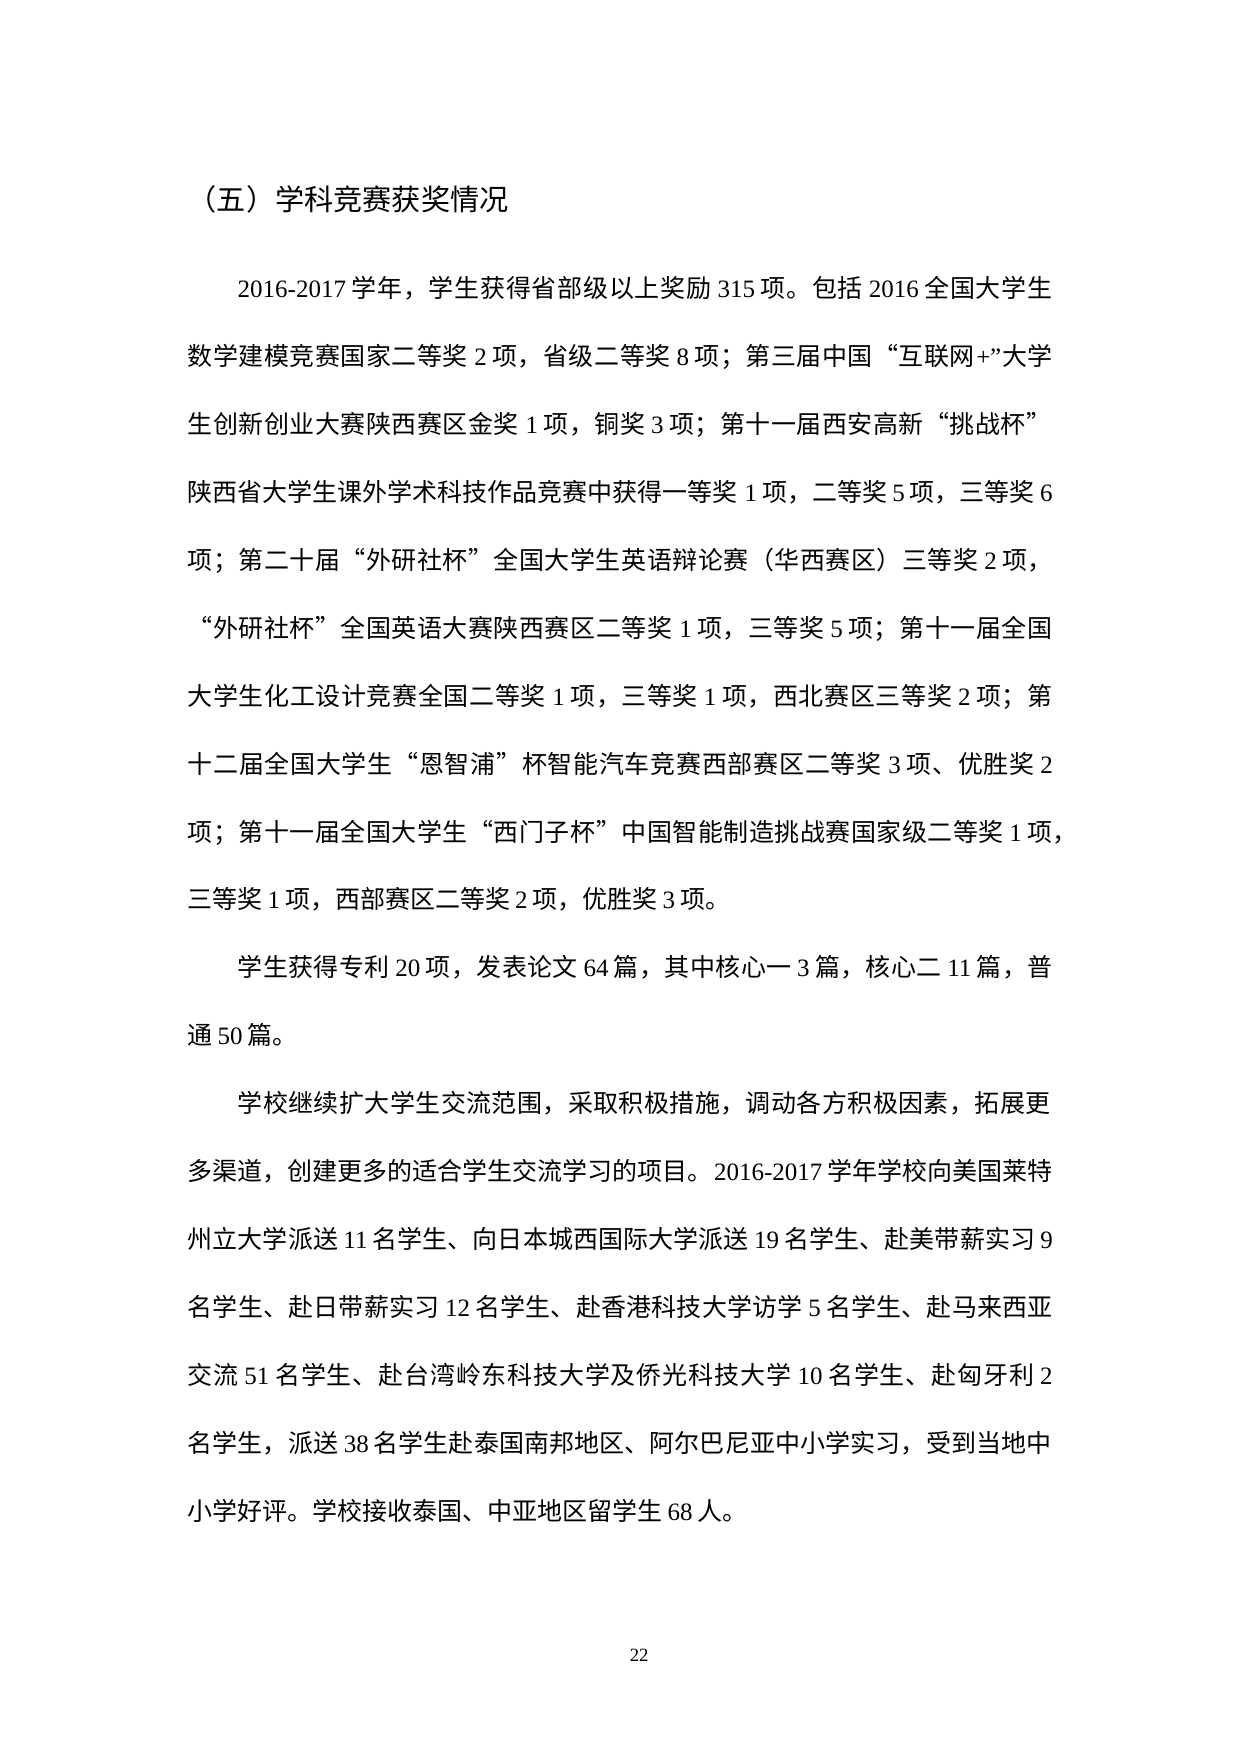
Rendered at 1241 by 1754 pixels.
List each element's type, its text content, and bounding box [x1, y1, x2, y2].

text 学校继续扩大学生交流范围，采取积极措施，调动各方积极因素，拓展更多渠道，创建更多的适合学生交流学习的项目。2016-2017学年学校向美国莱特州立大学派送11名学生、向日本城西国际大学派送19名学生、赴美带薪实习9名学生、赴日带薪实习12名学生、赴香港科技大学访学5名学生、赴马来西亚交流51名学生、赴台湾岭东科技大学及侨光科技大学10名学生、赴匈牙利2名学生，派送38名学生赴泰国南邦地区、阿尔巴尼亚中小学实习，受到当地中小学好评。学校接收泰国、中亚地区留学生68人。 [187, 1068, 1053, 1543]
subtitle （五）学科竞赛获奖情况 [187, 164, 1053, 232]
text 学生获得专利20项，发表论文64篇，其中核心一3篇，核心二11篇，普通50篇。 [187, 932, 1053, 1068]
text 2016-2017学年，学生获得省部级以上奖励315项。包括2016全国大学生数学建模竞赛国家二等奖2项，省级二等奖8项；第三届中国“互联网+”大学生创新创业大赛陕西赛区金奖1项，铜奖3项；第十一届西安高新“挑战杯”陕西省大学生课外学术科技作品竞赛中获得一等奖1项，二等奖5项，三等奖6项；第二十届“外研社杯”全国大学生英语辩论赛（华西赛区）三等奖2项，“外研社杯”全国英语大赛陕西赛区二等奖1项，三等奖5项；第十一届全国大学生化工设计竞赛全国二等奖1项，三等奖1项，西北赛区三等奖2项；第十二届全国大学生“恩智浦”杯智能汽车竞赛西部赛区二等奖3项、优胜奖2项；第十一届全国大学生“西门子杯”中国智能制造挑战赛国家级二等奖1项，三等奖1项，西部赛区二等奖2项，优胜奖3项。 [187, 253, 1053, 932]
